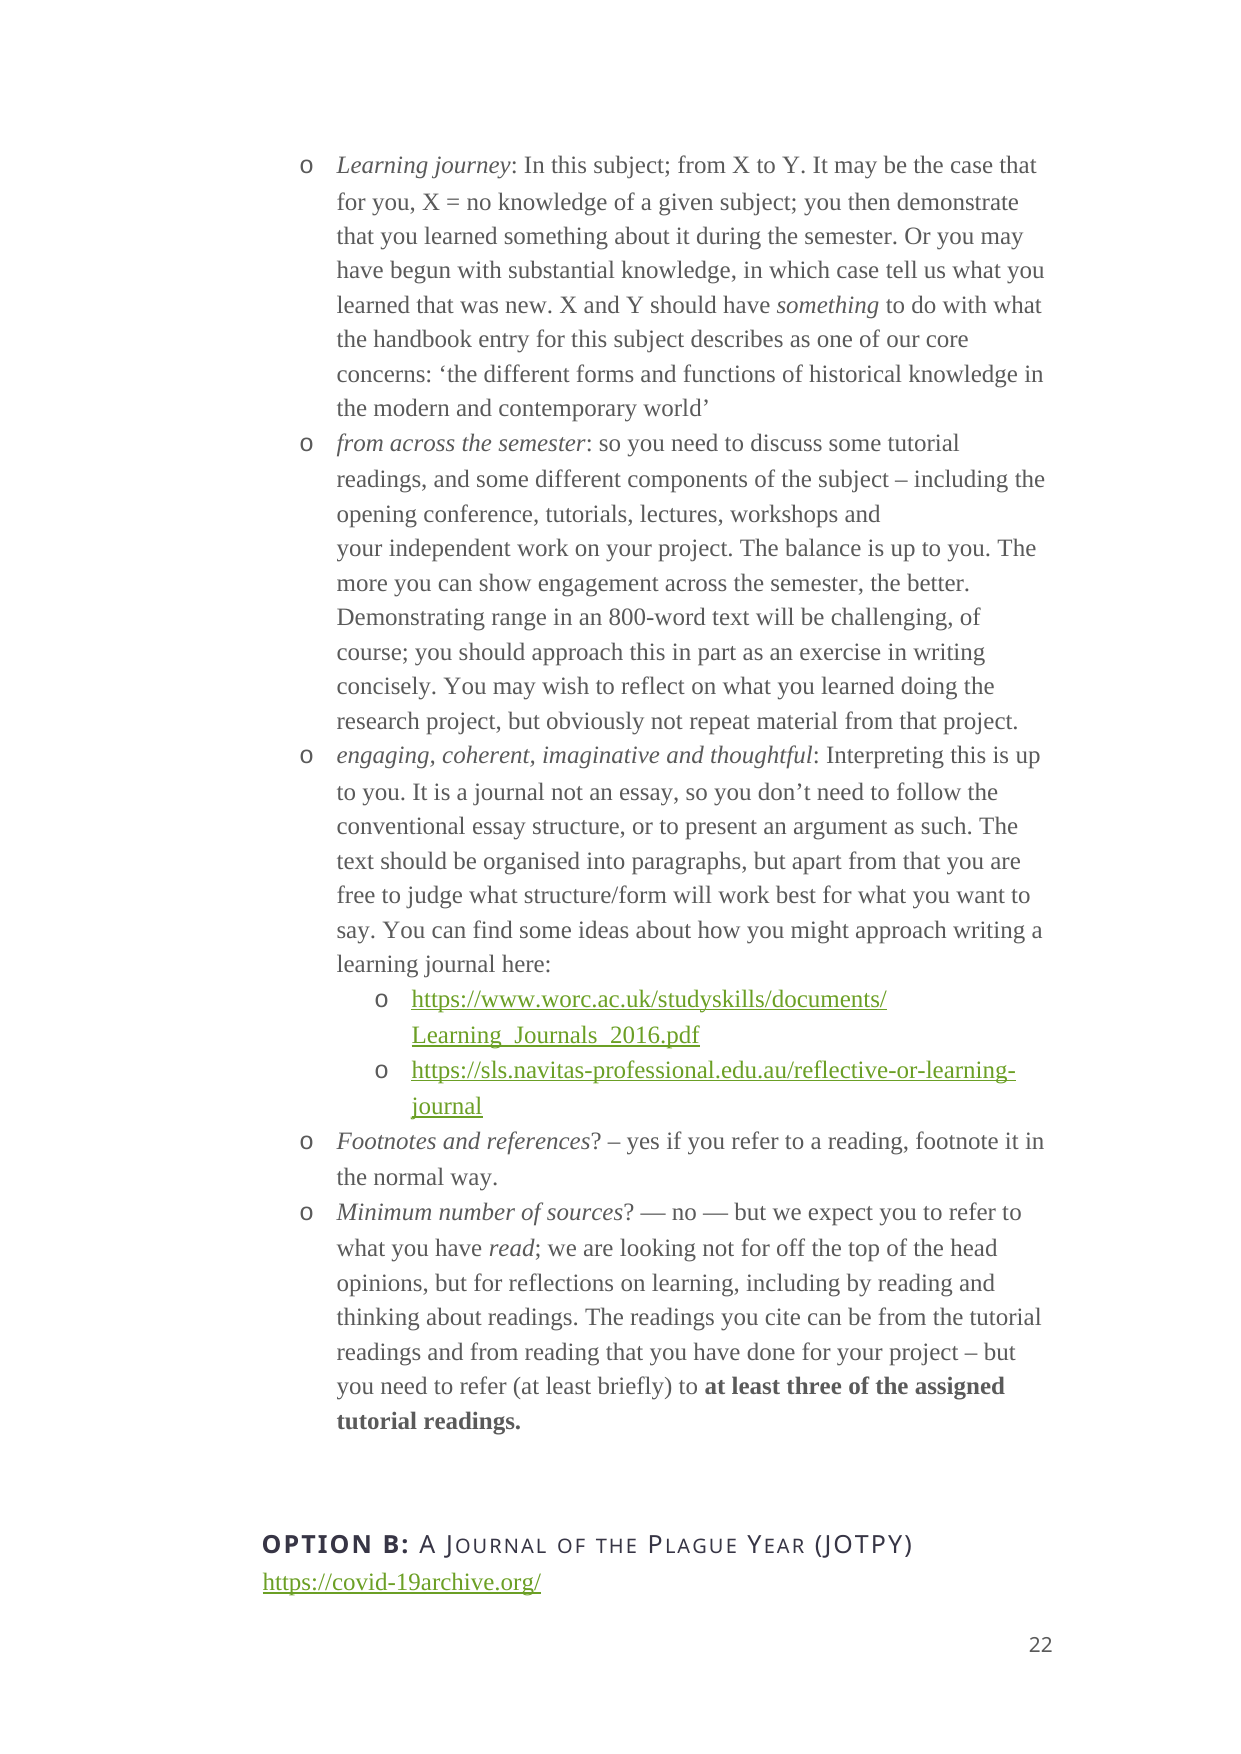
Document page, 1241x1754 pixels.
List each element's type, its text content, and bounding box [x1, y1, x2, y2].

list from across the semester: so you need to discuss some tutorial readings, and some different components of the subject – including the opening conference, tutorials, lectures, workshops and your independent work on your project. The balance is up to you. The more you can show engagement across the semester, the better. Demonstrating range in an 800-word text will be challenging, of course; you should approach this in part as an exercise in writing concisely. You may wish to reflect on what you learned doing the research project, but obviously not repeat material from that project. [299, 428, 1053, 734]
list https://sls.navitas-professional.edu.au/reflective-or-learning-journal [374, 1055, 1053, 1120]
text https://covid-19archive.org/ [262, 1567, 1053, 1596]
list engaging, coherent, imaginative and thoughtful: Interpreting this is up to you. It is a journal not an essay, so you don’t need to follow the conventional essay structure, or to present an argument as such. The text should be organised into paragraphs, but apart from that you are free to judge what structure/form will work best for what you want to say. You can find some ideas about how you might approach writing a learning journal here: [299, 740, 1053, 978]
list Footnotes and references? – yes if you refer to a reading, footnote it in the normal way. [299, 1126, 1053, 1191]
list https://www.worc.ac.uk/studyskills/documents/Learning_Journals_2016.pdf [374, 984, 1053, 1049]
subtitle OPTION B: A Journal of the Plague Year (JOTPY) [261, 1527, 1053, 1561]
list Minimum number of sources? — no — but we expect you to refer to what you have read; we are looking not for off the top of the head opinions, but for reflections on learning, including by reading and thinking about readings. The readings you cite can be from the tutorial readings and from reading that you have done for your project – but you need to refer (at least briefly) to at least three of the assigned tutorial readings. [299, 1197, 1053, 1434]
list Learning journey: In this subject; from X to Y. It may be the case that for you, X = no knowledge of a given subject; you then demonstrate that you learned something about it during the semester. Or you may have begun with substantial knowledge, in which case tell us what you learned that was new. X and Y should have something to do with what the handbook entry for this subject describes as one of our core concerns: ‘the different forms and functions of historical knowledge in the modern and contemporary world’ [299, 150, 1053, 422]
